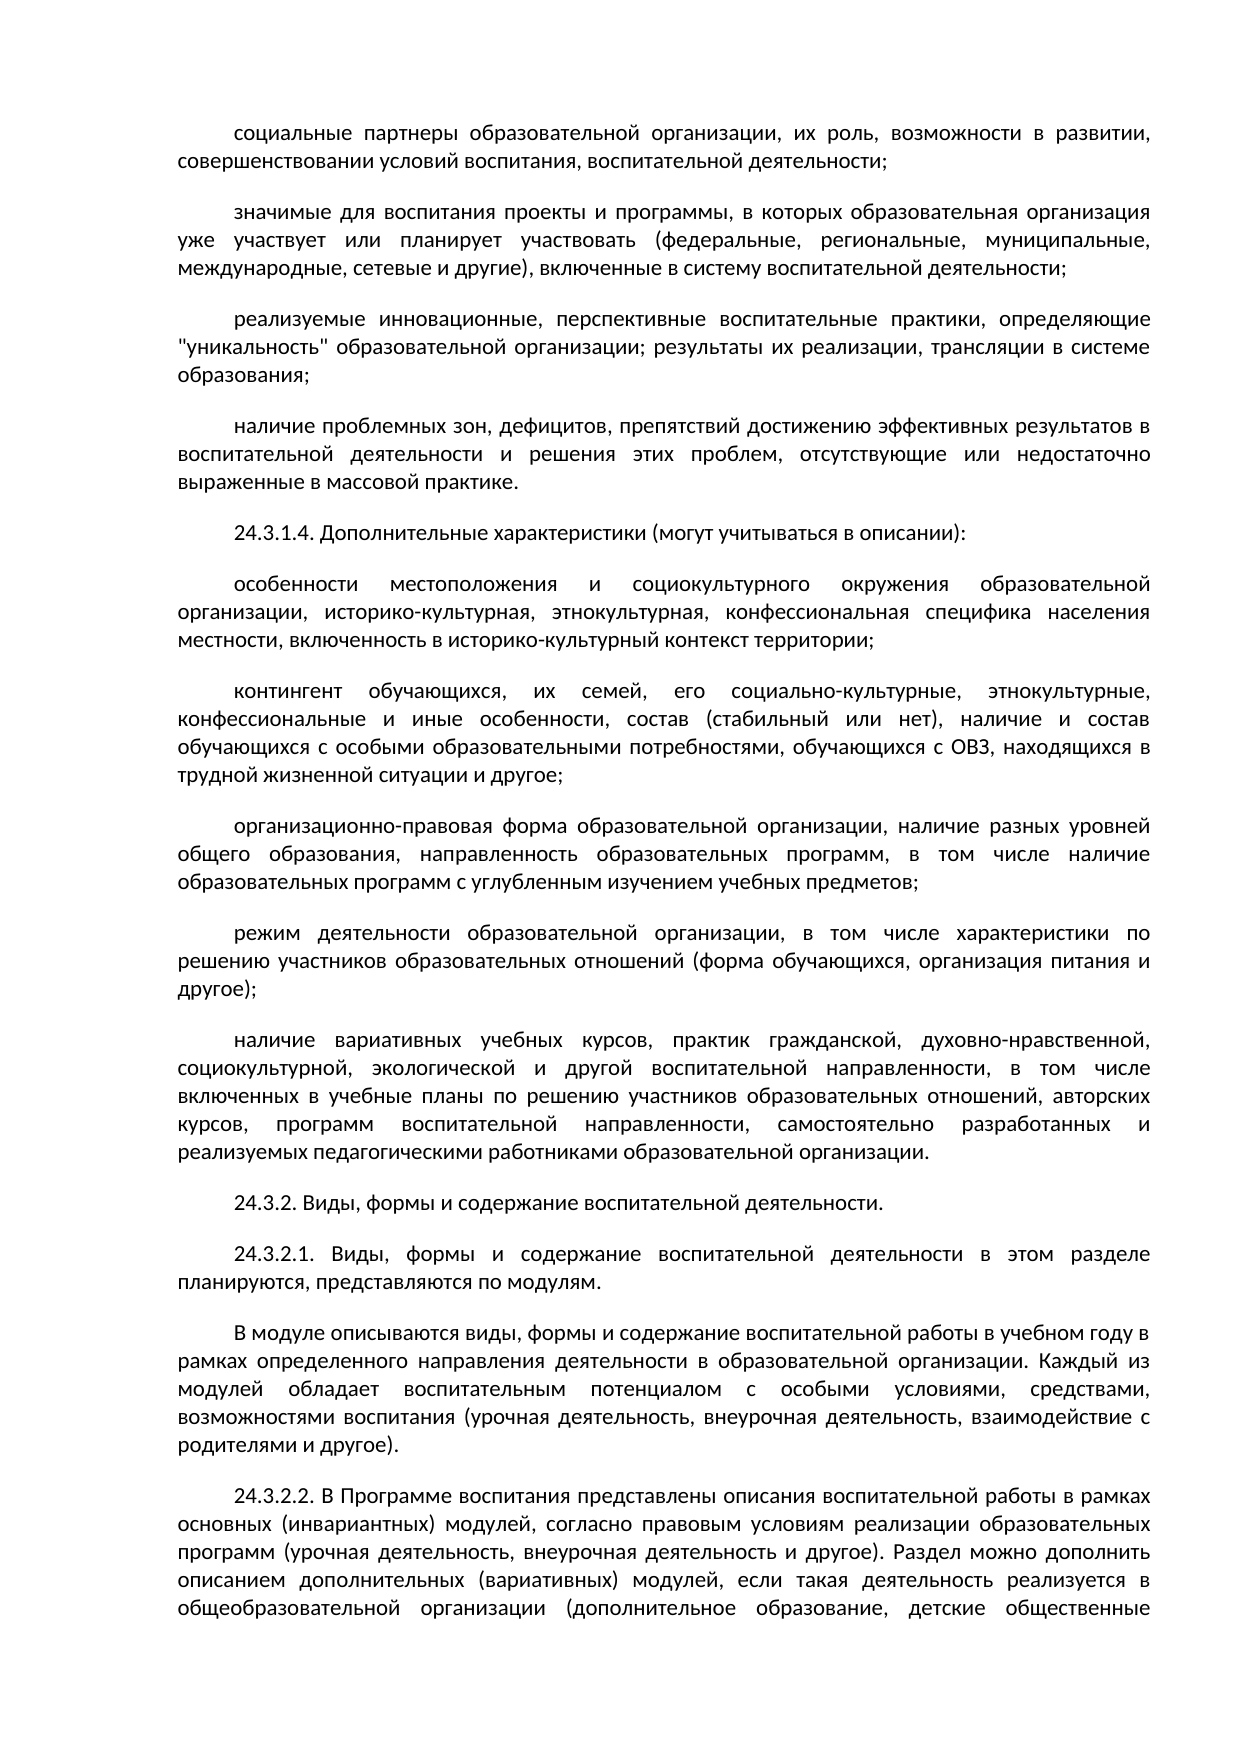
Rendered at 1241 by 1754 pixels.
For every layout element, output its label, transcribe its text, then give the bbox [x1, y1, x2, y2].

text наличие вариативных учебных курсов, практик гражданской, духовно-нравственной, социокультурной, экологической и другой воспитательной направленности, в том числе включенных в учебные планы по решению участников образовательных отношений, авторских курсов, программ воспитательной направленности, самостоятельно разработанных и реализуемых педагогическими работниками образовательной организации. [177, 1025, 1152, 1165]
text социальные партнеры образовательной организации, их роль, возможности в развитии, совершенствовании условий воспитания, воспитательной деятельности; [177, 118, 1152, 174]
text контингент обучающихся, их семей, его социально-культурные, этнокультурные, конфессиональные и иные особенности, состав (стабильный или нет), наличие и состав обучающихся с особыми образовательными потребностями, обучающихся с ОВЗ, находящихся в трудной жизненной ситуации и другое; [177, 676, 1152, 788]
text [177, 1481, 1152, 1621]
text 24.3.2.1. Виды, формы и содержание воспитательной деятельности в этом разделе планируются, представляются по модулям. [177, 1239, 1152, 1295]
text В модуле описываются виды, формы и содержание воспитательной работы в учебном году в рамках определенного направления деятельности в образовательной организации. Каждый из модулей обладает воспитательным потенциалом с особыми условиями, средствами, возможностями воспитания (урочная деятельность, внеурочная деятельность, взаимодействие с родителями и другое). [177, 1318, 1152, 1458]
text реализуемые инновационные, перспективные воспитательные практики, определяющие "уникальность" образовательной организации; результаты их реализации, трансляции в системе образования; [177, 304, 1152, 388]
text 24.3.2. Виды, формы и содержание воспитательной деятельности. [177, 1188, 1152, 1216]
text режим деятельности образовательной организации, в том числе характеристики по решению участников образовательных отношений (форма обучающихся, организация питания и другое); [177, 918, 1152, 1002]
text 24.3.1.4. Дополнительные характеристики (могут учитываться в описании): [177, 518, 1152, 546]
text организационно-правовая форма образовательной организации, наличие разных уровней общего образования, направленность образовательных программ, в том числе наличие образовательных программ с углубленным изучением учебных предметов; [177, 811, 1152, 895]
text особенности местоположения и социокультурного окружения образовательной организации, историко-культурная, этнокультурная, конфессиональная специфика населения местности, включенность в историко-культурный контекст территории; [177, 569, 1152, 653]
text наличие проблемных зон, дефицитов, препятствий достижению эффективных результатов в воспитательной деятельности и решения этих проблем, отсутствующие или недостаточно выраженные в массовой практике. [177, 411, 1152, 495]
text значимые для воспитания проекты и программы, в которых образовательная организация уже участвует или планирует участвовать (федеральные, региональные, муниципальные, международные, сетевые и другие), включенные в систему воспитательной деятельности; [177, 197, 1152, 281]
